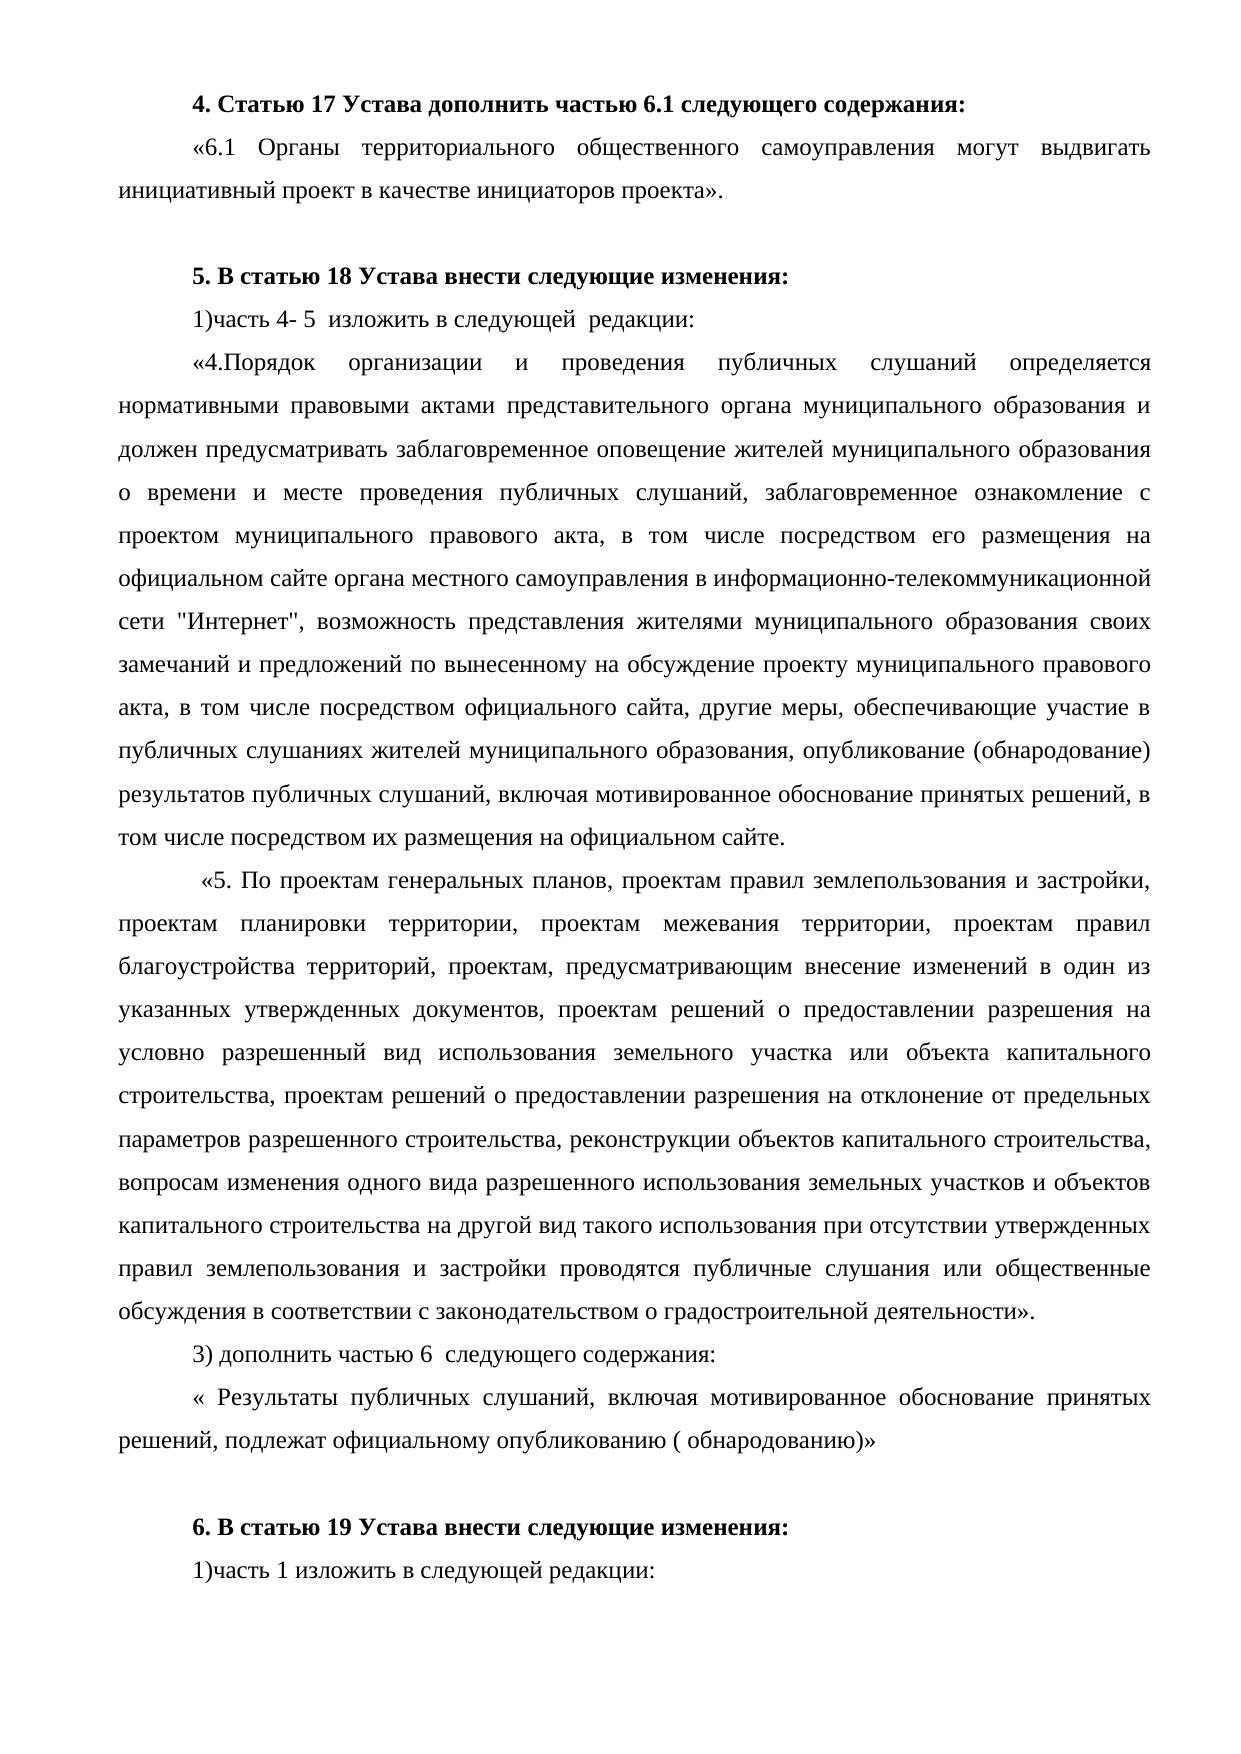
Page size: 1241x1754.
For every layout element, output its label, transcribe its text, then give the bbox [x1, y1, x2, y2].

text 1)часть 4- 5 изложить в следующей редакции: [118, 304, 1152, 333]
text 1)часть 1 изложить в следующей редакции: [118, 1555, 1152, 1584]
text 5. В статью 18 Устава внести следующие изменения: [118, 261, 1152, 290]
text 4. Статью 17 Устава дополнить частью 6.1 следующего содержания: [118, 89, 1152, 117]
text «5. По проектам генеральных планов, проектам правил землепользования и застройки, проектам планировки территории, проектам межевания территории, проектам правил благоустройства территорий, проектам, предусматривающим внесение изменений в один из указанных утвержденных документов, проектам решений о предоставлении разрешения на условно разрешенный вид использования земельного участка или объекта капитального строительства, проектам решений о предоставлении разрешения на отклонение от предельных параметров разрешенного строительства, реконструкции объектов капитального строительства, вопросам изменения одного вида разрешенного использования земельных участков и объектов капитального строительства на другой вид такого использования при отсутствии утвержденных правил землепользования и застройки проводятся публичные слушания или общественные обсуждения в соответствии с законодательством о градостроительной деятельности». [118, 865, 1152, 1325]
text 6. В статью 19 Устава внести следующие изменения: [118, 1512, 1152, 1541]
text «4.Порядок организации и проведения публичных слушаний определяется нормативными правовыми актами представительного органа муниципального образования и должен предусматривать заблаговременное оповещение жителей муниципального образования о времени и месте проведения публичных слушаний, заблаговременное ознакомление с проектом муниципального правового акта, в том числе посредством его размещения на официальном сайте органа местного самоуправления в информационно-телекоммуникационной сети "Интернет", возможность представления жителями муниципального образования своих замечаний и предложений по вынесенному на обсуждение проекту муниципального правового акта, в том числе посредством официального сайта, другие меры, обеспечивающие участие в публичных слушаниях жителей муниципального образования, опубликование (обнародование) результатов публичных слушаний, включая мотивированное обоснование принятых решений, в том числе посредством их размещения на официальном сайте. [118, 347, 1152, 851]
text « Результаты публичных слушаний, включая мотивированное обоснование принятых решений, подлежат официальному опубликованию ( обнародованию)» [118, 1382, 1152, 1454]
text 3) дополнить частью 6 следующего содержания: [118, 1339, 1152, 1368]
text «6.1 Органы территориального общественного самоуправления могут выдвигать инициативный проект в качестве инициаторов проекта». [118, 132, 1152, 204]
